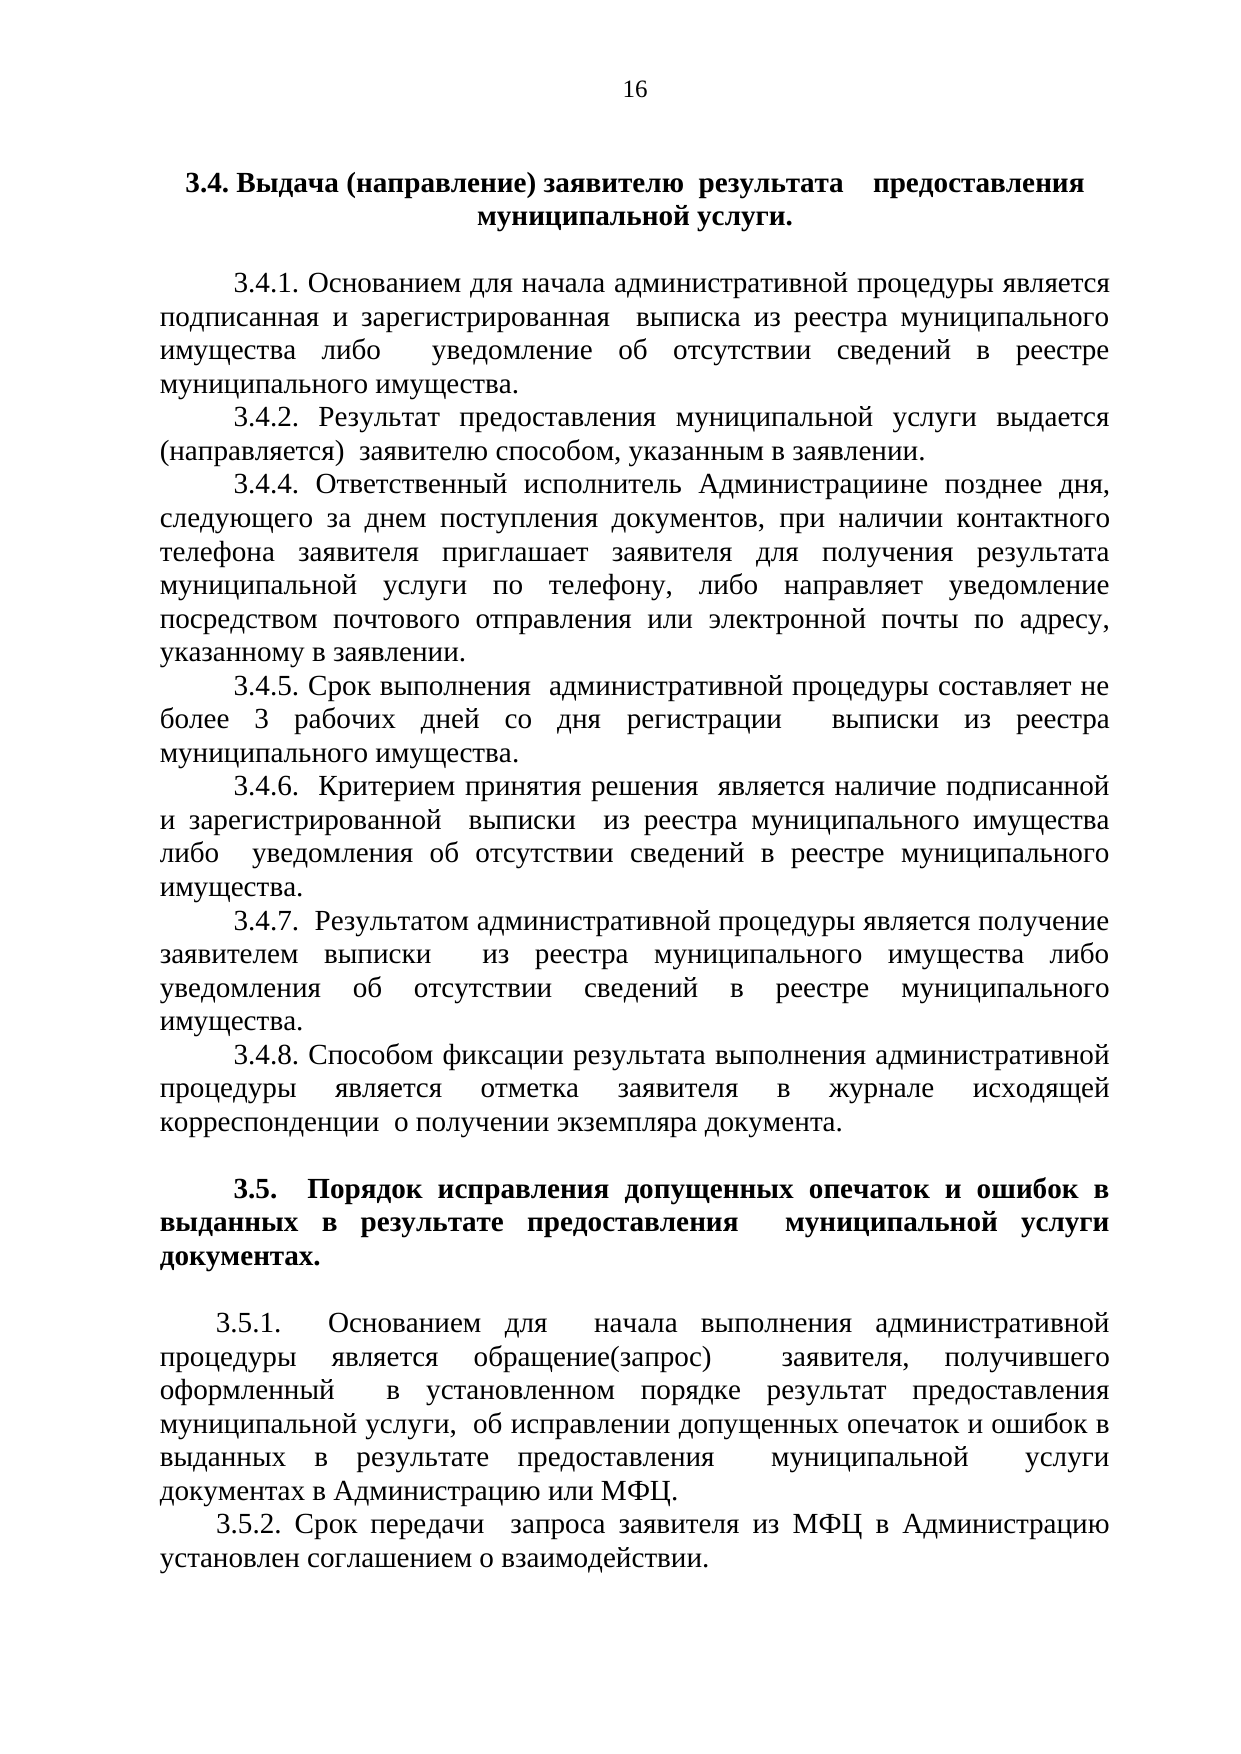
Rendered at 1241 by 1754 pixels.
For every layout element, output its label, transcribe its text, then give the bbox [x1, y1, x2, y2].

text 3.4.7. Результатом административной процедуры является получение заявителем выписки из реестра муниципального имущества либо уведомления об отсутствии сведений в реестре муниципального имущества. [159, 903, 1110, 1037]
text 3.4. Выдача (направление) заявителю результата предоставления муниципальной услуги. [159, 165, 1110, 232]
text 3.4.2. Результат предоставления муниципальной услуги выдается (направляется) заявителю способом, указанным в заявлении. [159, 399, 1110, 467]
text 3.4.5. Срок выполнения административной процедуры составляет не более 3 рабочих дней со дня регистрации выписки из реестра муниципального имущества. [159, 668, 1110, 768]
text 3.5. Порядок исправления допущенных опечаток и ошибок в выданных в результате предоставления муниципальной услуги документах. [159, 1171, 1110, 1272]
text 3.4.1. Основанием для начала административной процедуры является подписанная и зарегистрированная выписка из реестра муниципального имущества либо уведомление об отсутствии сведений в реестре муниципального имущества. [159, 265, 1110, 399]
text 3.5.2. Срок передачи запроса заявителя из МФЦ в Администрацию установлен соглашением о взаимодействии. [159, 1506, 1110, 1573]
text 3.4.8. Способом фиксации результата выполнения административной процедуры является отметка заявителя в журнале исходящей корреспонденции о получении экземпляра документа. [159, 1037, 1110, 1137]
text 3.5.1. Основанием для начала выполнения административной процедуры является обращение(запрос) заявителя, получившего оформленный в установленном порядке результат предоставления муниципальной услуги, об исправлении допущенных опечаток и ошибок в выданных в результате предоставления муниципальной услуги документах в Администрацию или МФЦ. [159, 1305, 1110, 1506]
text 3.4.4. Ответственный исполнитель Администрациине позднее дня, следующего за днем поступления документов, при наличии контактного телефона заявителя приглашает заявителя для получения результата муниципальной услуги по телефону, либо направляет уведомление посредством почтового отправления или электронной почты по адресу, указанному в заявлении. [159, 467, 1110, 668]
text 3.4.6. Критерием принятия решения является наличие подписанной и зарегистрированной выписки из реестра муниципального имущества либо уведомления об отсутствии сведений в реестре муниципального имущества. [159, 768, 1110, 903]
